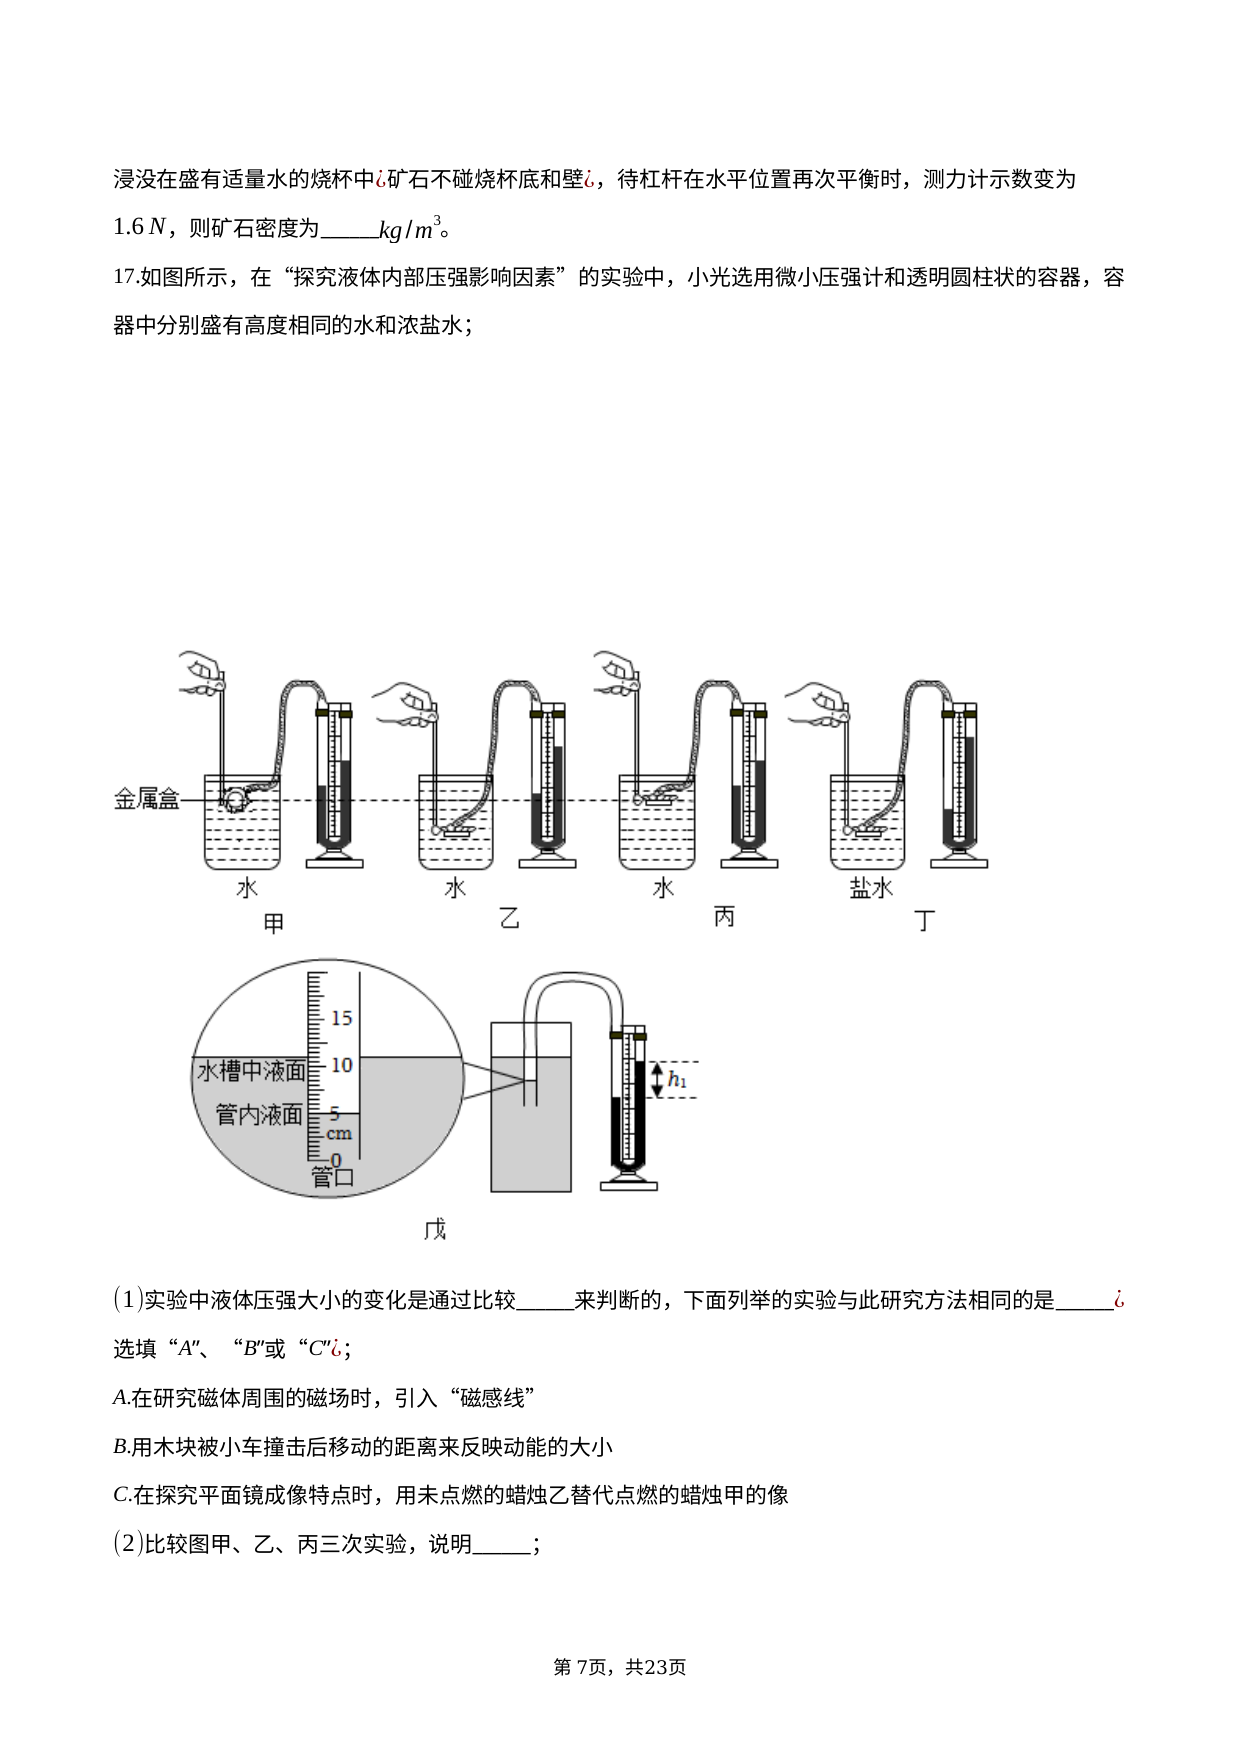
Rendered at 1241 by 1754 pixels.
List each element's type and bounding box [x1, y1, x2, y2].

text [113, 162, 1127, 243]
text [113, 259, 1127, 1559]
picture [112, 649, 990, 1243]
